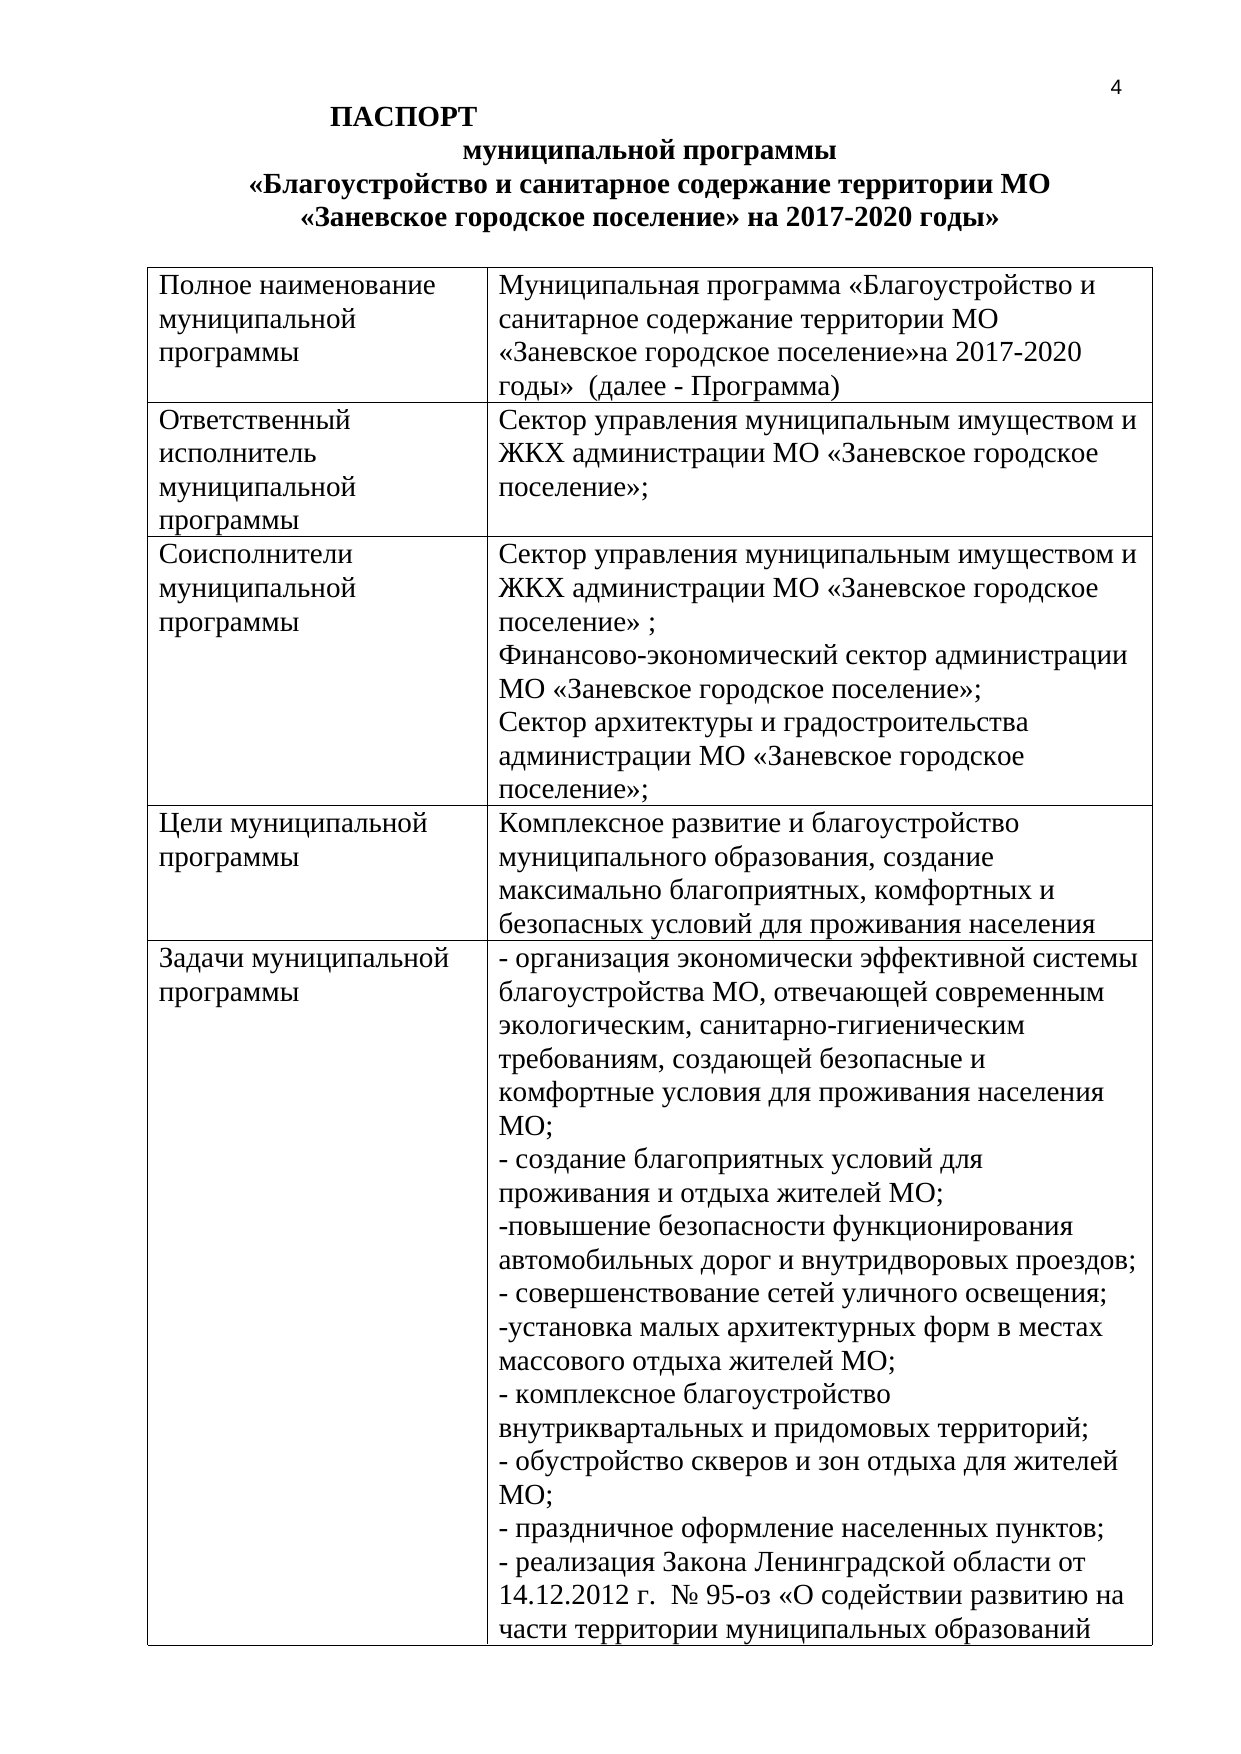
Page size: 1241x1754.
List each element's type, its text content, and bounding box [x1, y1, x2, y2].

table_cell Сектор управления муниципальным имуществом и ЖКХ администрации МО «Заневское городское поселение» ; Финансово-экономический сектор администрации МО «Заневское городское поселение»; Сектор архитектуры и градостроительства администрации МО «Заневское городское поселение»; [488, 537, 1152, 805]
table_cell Задачи муниципальной программы [148, 941, 487, 1644]
table_cell Соисполнители муниципальной программы [148, 537, 487, 805]
table_cell Сектор управления муниципальным имуществом и ЖКХ администрации МО «Заневское городское поселение»; [488, 403, 1152, 536]
table_cell Комплексное развитие и благоустройство муниципального образования, создание максимально благоприятных, комфортных и безопасных условий для проживания населения [488, 806, 1152, 939]
text муниципальной программы [177, 132, 1122, 166]
table_header Полное наименование муниципальной программы [148, 268, 487, 401]
text «Благоустройство и санитарное содержание территории МО [177, 166, 1122, 199]
table_cell Цели муниципальной программы [148, 806, 487, 939]
table_cell Ответственный исполнитель муниципальной программы [148, 403, 487, 536]
table_header Муниципальная программа «Благоустройство и санитарное содержание территории МО «Заневское городское поселение»на 2017-2020 годы» (далее - Программа) [488, 268, 1152, 401]
text ПАСПОРТ [177, 99, 1122, 132]
text «Заневское городское поселение» на 2017-2020 годы» [177, 199, 1122, 233]
